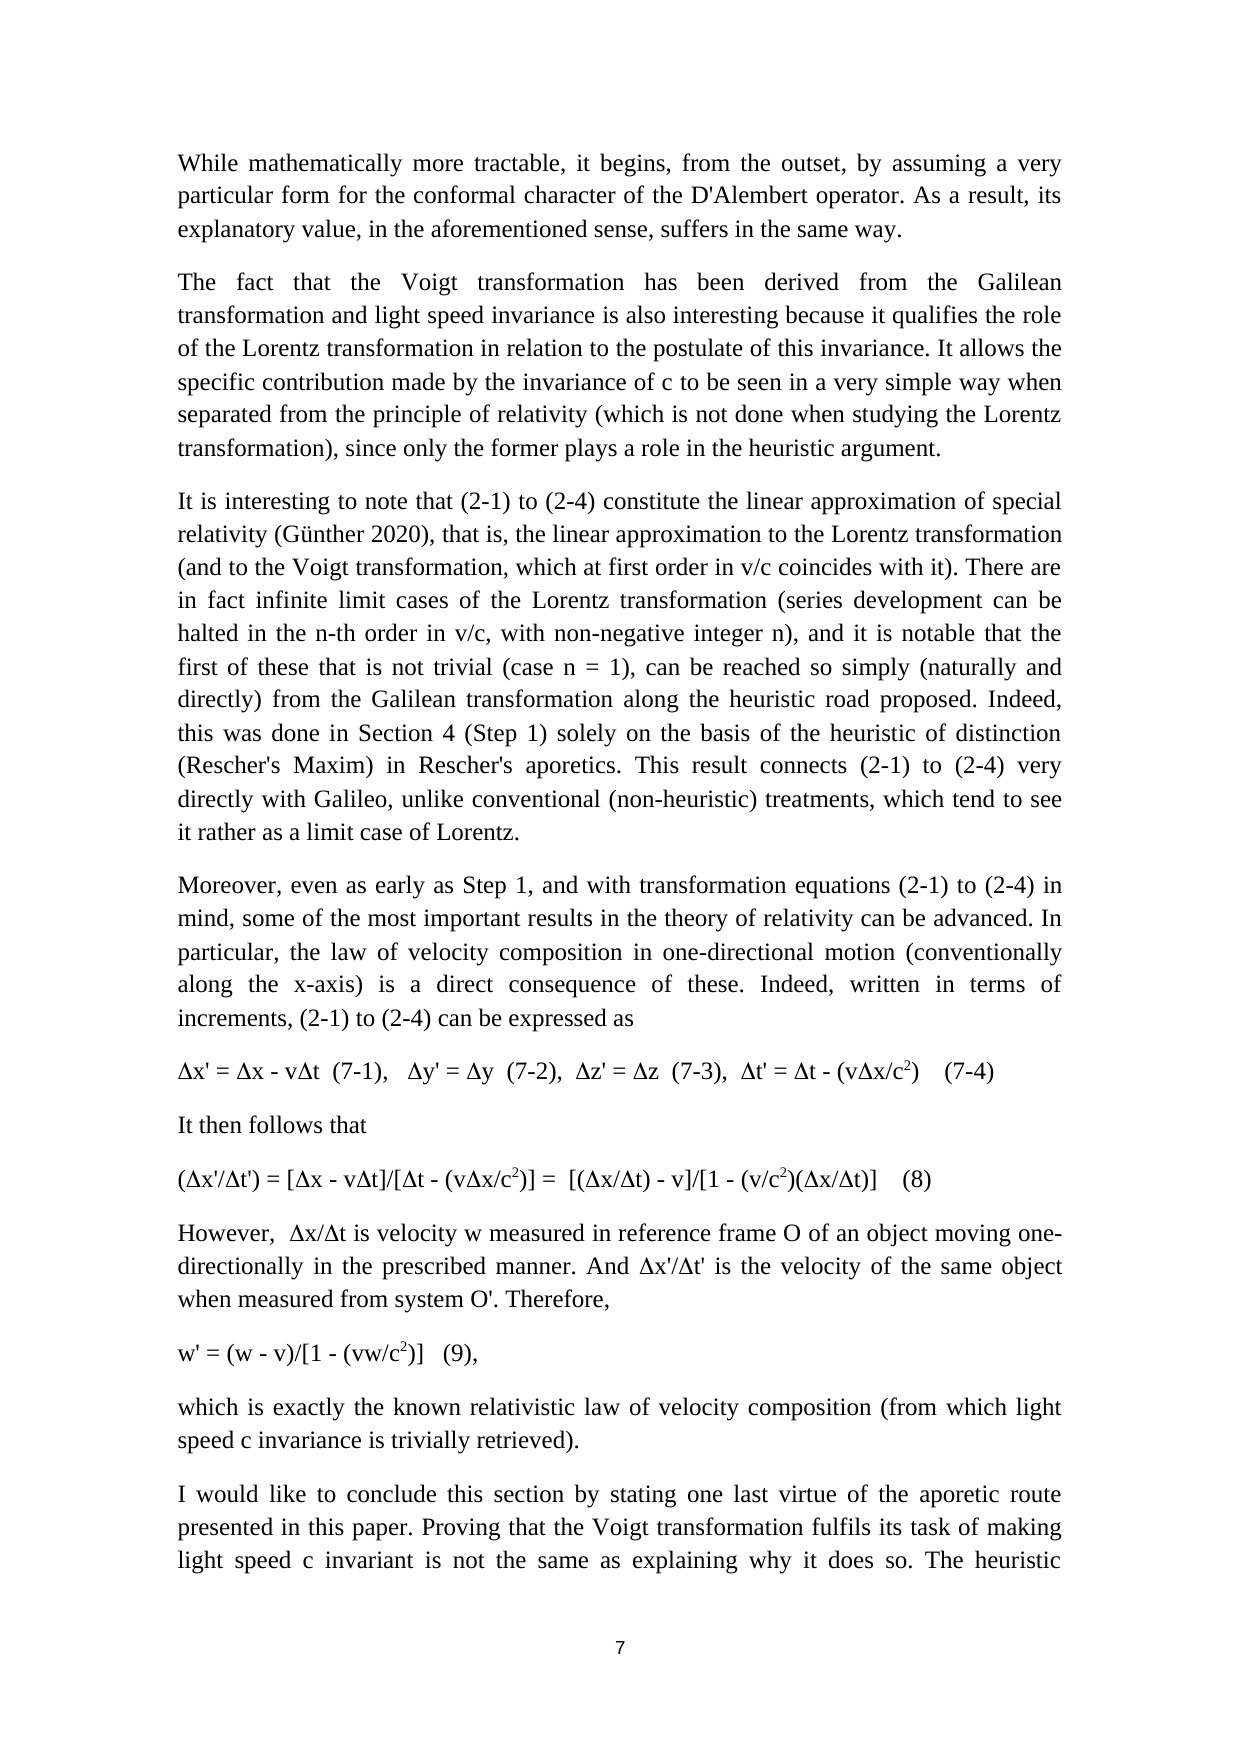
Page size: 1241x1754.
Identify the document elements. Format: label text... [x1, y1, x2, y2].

text Moreover, even as early as Step 1, and with transformation equations (2-1) to (2-4) in mind, some of the most important results in the theory of relativity can be advanced. In particular, the law of velocity composition in one-directional motion (conventionally along the x-axis) is a direct consequence of these. Indeed, written in terms of increments, (2-1) to (2-4) can be expressed as [177, 871, 1063, 1031]
text It is interesting to note that (2-1) to (2-4) constitute the linear approximation of special relativity (Günther 2020), that is, the linear approximation to the Lorentz transformation (and to the Voigt transformation, which at first order in v/c coincides with it). There are in fact infinite limit cases of the Lorentz transformation (series development can be halted in the n-th order in v/c, with non-negative integer n), and it is notable that the first of these that is not trivial (case n = 1), can be reached so simply (naturally and directly) from the Galilean transformation along the heuristic road proposed. Indeed, this was done in Section 4 (Step 1) solely on the basis of the heuristic of distinction (Rescher's Maxim) in Rescher's aporetics. This result connects (2-1) to (2-4) very directly with Galileo, unlike conventional (non-heuristic) treatments, which tend to see it rather as a limit case of Lorentz. [177, 486, 1063, 845]
text It then follows that [177, 1110, 1063, 1139]
text x' = x - vt (7-1), y' = y (7-2), z' = z (7-3), t' = t - (vx/c2) (7-4) [177, 1056, 1063, 1085]
text which is exactly the known relativistic law of velocity composition (from which light speed c invariance is trivially retrieved). [177, 1392, 1063, 1453]
text The fact that the Voigt transformation has been derived from the Galilean transformation and light speed invariance is also interesting because it qualifies the role of the Lorentz transformation in relation to the postulate of this invariance. It allows the specific contribution made by the invariance of c to be seen in a very simple way when separated from the principle of relativity (which is not done when studying the Lorentz transformation), since only the former plays a role in the heuristic argument. [177, 267, 1063, 461]
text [177, 1479, 1063, 1573]
text w' = (w - v)/[1 - (vw/c2)] (9), [177, 1338, 1063, 1367]
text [177, 148, 1063, 242]
text However, x/t is velocity w measured in reference frame O of an object moving one-directionally in the prescribed manner. And x'/t' is the velocity of the same object when measured from system O'. Therefore, [177, 1218, 1063, 1313]
text (x'/t') = [x - vt]/[t - (vx/c2)] = [(x/t) - v]/[1 - (v/c2)(x/t)] (8) [177, 1164, 1063, 1193]
